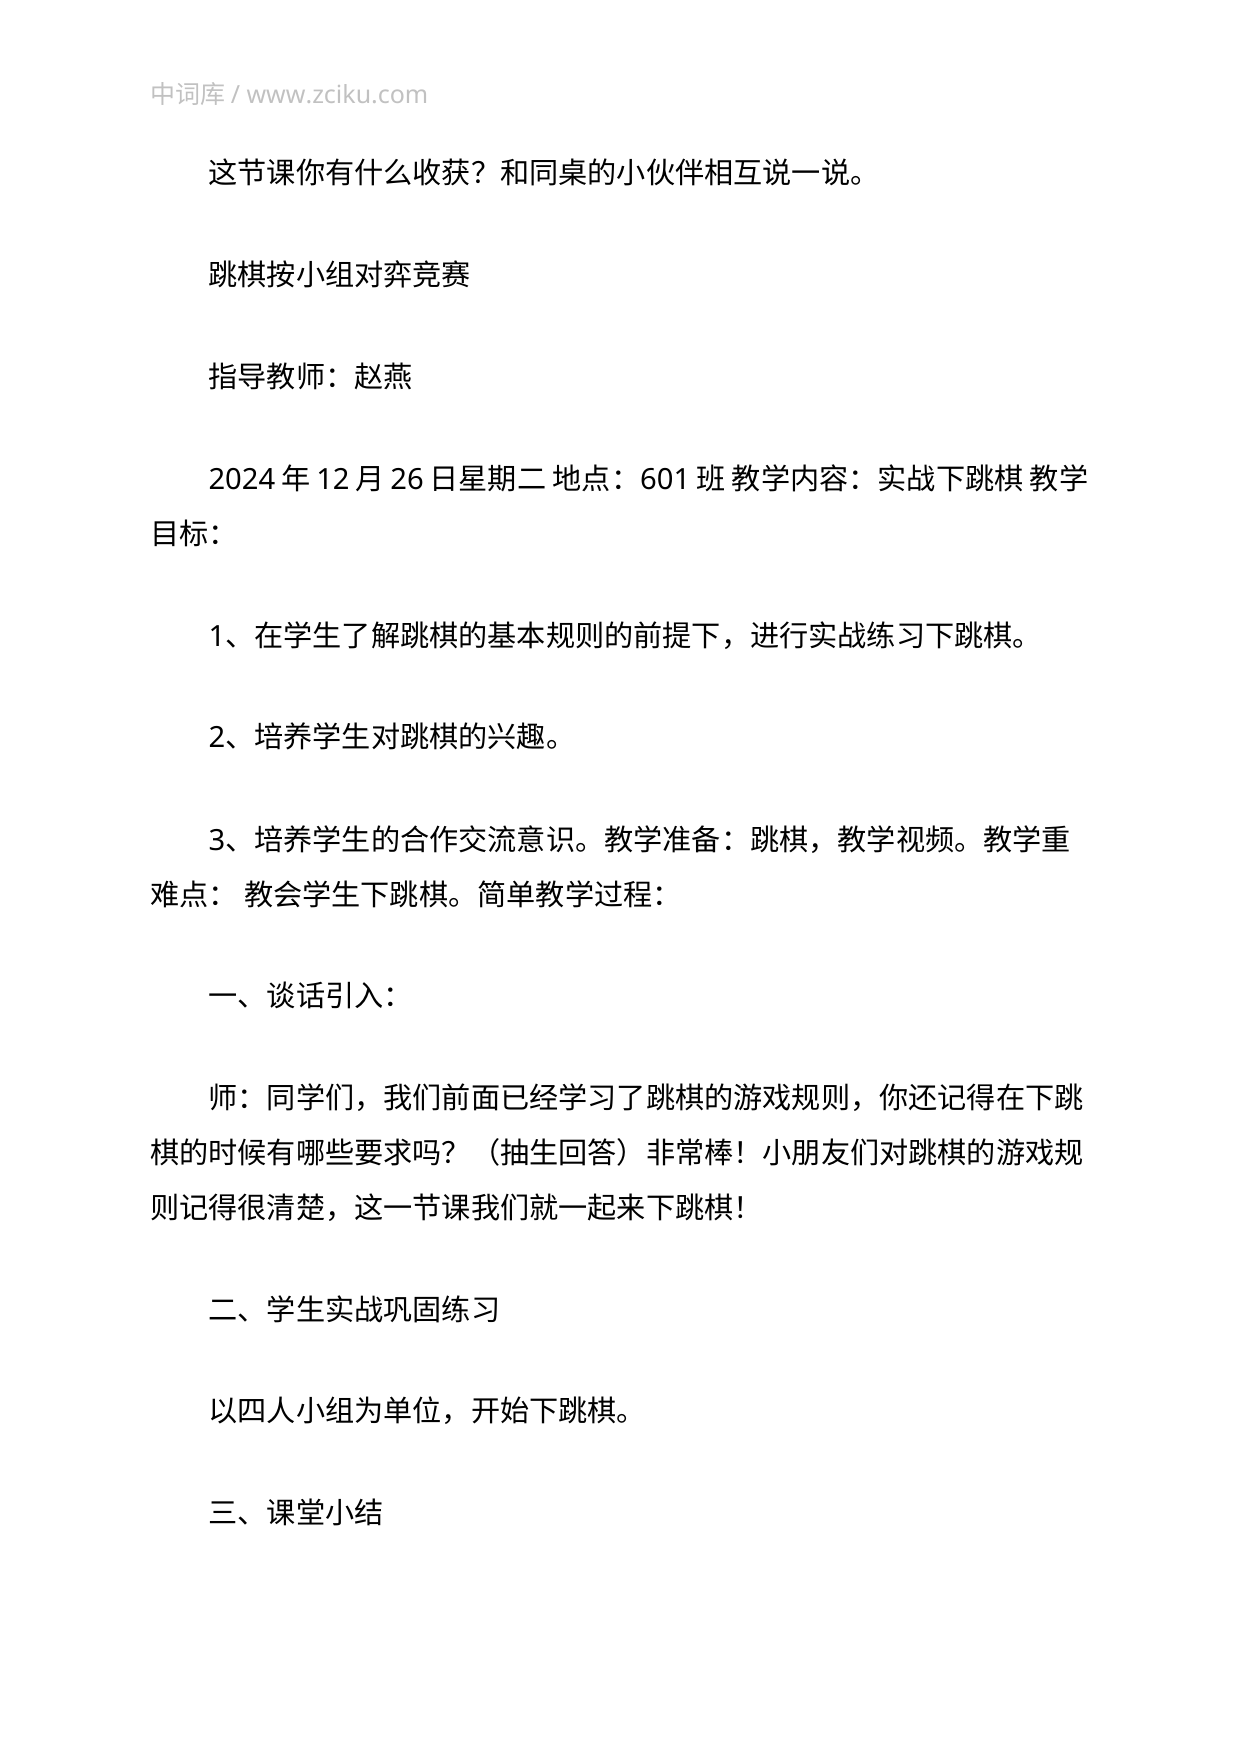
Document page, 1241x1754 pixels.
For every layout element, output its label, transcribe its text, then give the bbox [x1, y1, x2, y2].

text 指导教师：赵燕 [150, 353, 1090, 396]
text 师：同学们，我们前面已经学习了跳棋的游戏规则，你还记得在下跳棋的时候有哪些要求吗？（抽生回答）非常棒！小朋友们对跳棋的游戏规则记得很清楚，这一节课我们就一起来下跳棋！ [150, 1074, 1090, 1227]
text 二、学生实战巩固练习 [150, 1286, 1090, 1328]
text 跳棋按小组对弈竞赛 [150, 252, 1090, 294]
text 这节课你有什么收获？和同桌的小伙伴相互说一说。 [150, 150, 1090, 192]
text 一、谈话引入： [150, 973, 1090, 1015]
text 1、在学生了解跳棋的基本规则的前提下，进行实战练习下跳棋。 [150, 612, 1090, 654]
text 2、培养学生对跳棋的兴趣。 [150, 714, 1090, 756]
text 三、课堂小结 [150, 1490, 1090, 1532]
text 以四人小组为单位，开始下跳棋。 [150, 1388, 1090, 1430]
text 2024年12月26日星期二 地点：601班 教学内容：实战下跳棋 教学目标： [150, 455, 1090, 553]
text 3、培养学生的合作交流意识。教学准备：跳棋，教学视频。教学重难点： 教会学生下跳棋。简单教学过程： [150, 816, 1090, 913]
